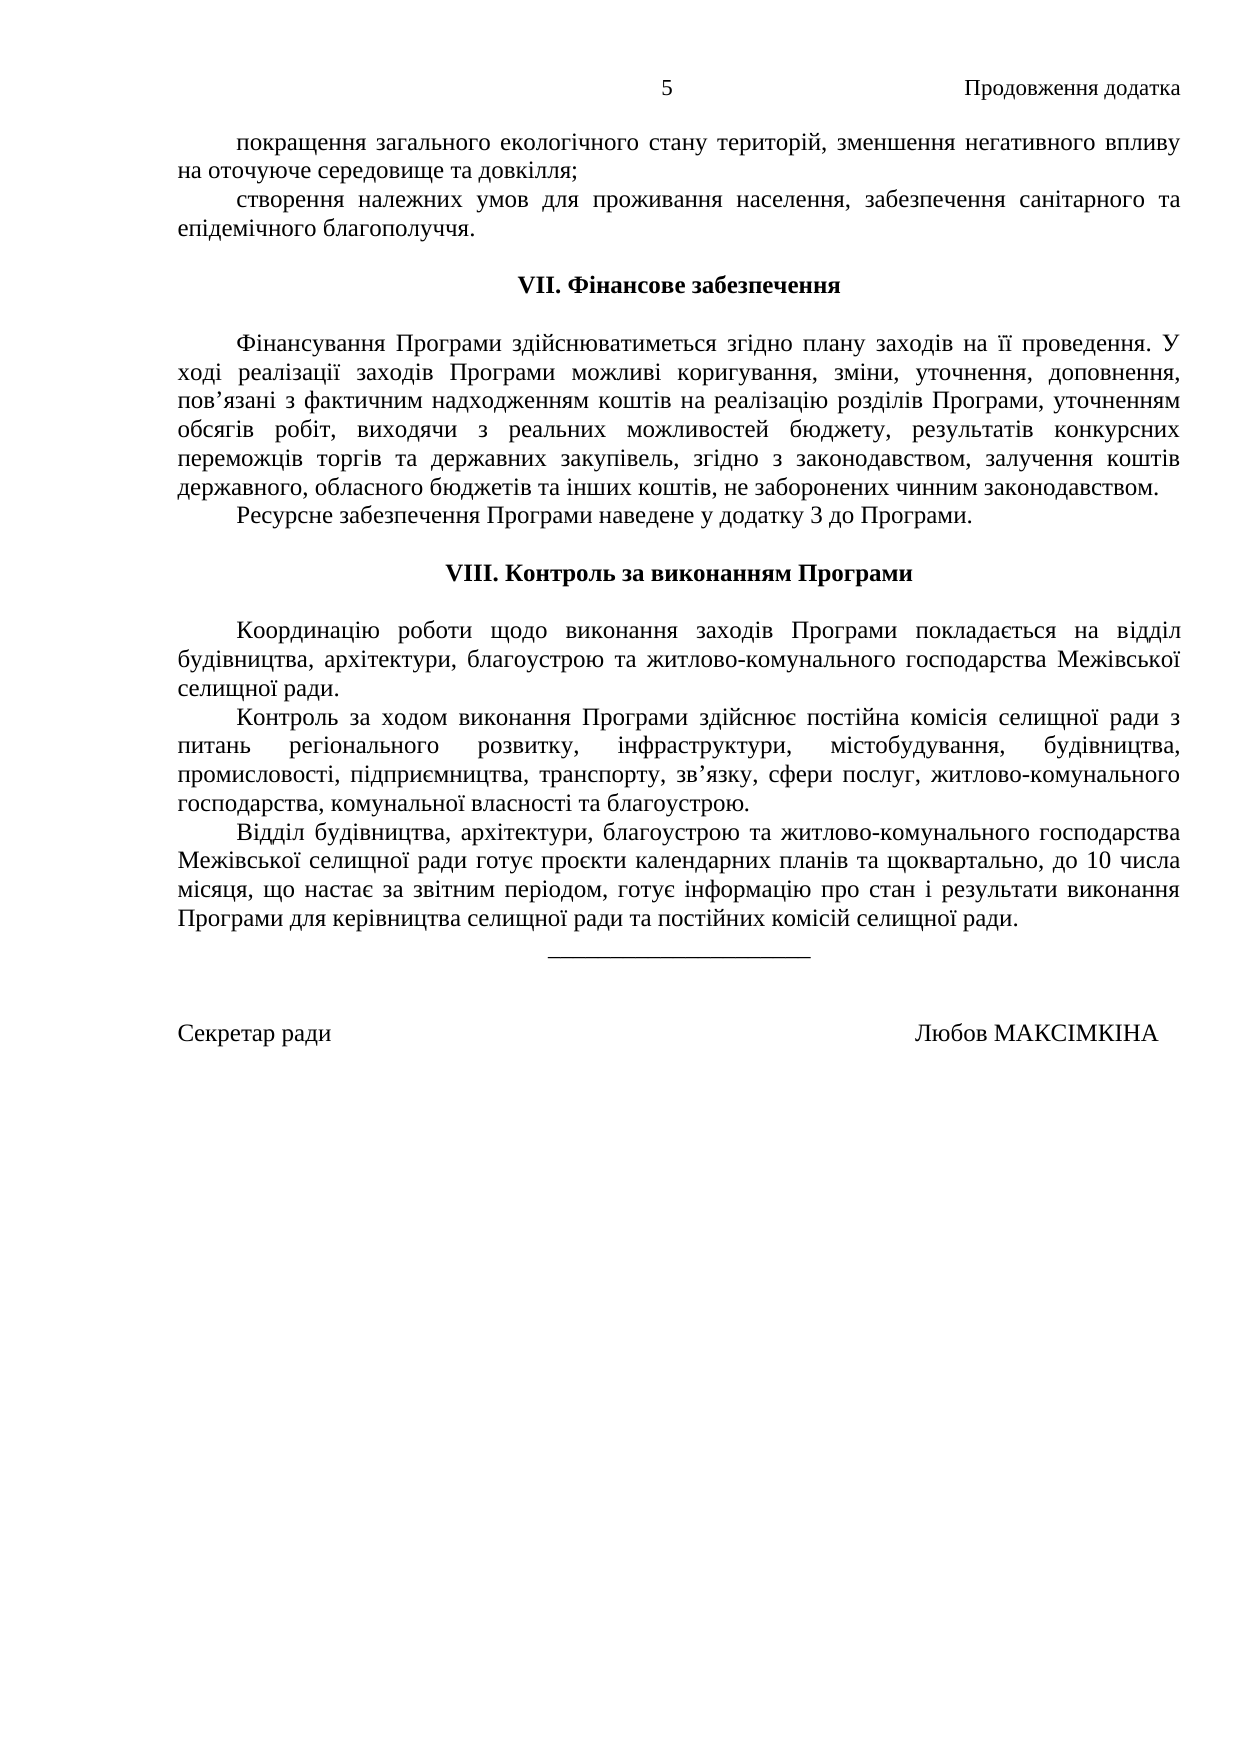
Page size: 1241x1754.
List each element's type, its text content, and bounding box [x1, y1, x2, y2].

text Відділ будівництва, архітектури, благоустрою та житлово-комунального господарства Межівської селищної ради готує проєкти календарних планів та щоквартально, до 10 числа місяця, що настає за звітним періодом, готує інформацію про стан і результати виконання Програми для керівництва селищної ради та постійних комісій селищної ради. [177, 817, 1181, 932]
text Секретар ради Любов МАКСІМКІНА [177, 1018, 1181, 1047]
text Координацію роботи щодо виконання заходів Програми покладається на відділ будівництва, архітектури, благоустрою та житлово-комунального господарства Межівської селищної ради. [177, 615, 1181, 702]
text Ресурсне забезпечення Програми наведене у додатку 3 до Програми. [177, 500, 1181, 529]
text покращення загального екологічного стану територій, зменшення негативного впливу на оточуюче середовище та довкілля; [177, 127, 1181, 184]
text VII. Фінансове забезпечення [177, 270, 1181, 299]
text VIII. Контроль за виконанням Програми [177, 558, 1181, 587]
text _____________________ [177, 932, 1181, 960]
text Фінансування Програми здійснюватиметься згідно плану заходів на її проведення. У ході реалізації заходів Програми можливі коригування, зміни, уточнення, доповнення, пов’язані з фактичним надходженням коштів на реалізацію розділів Програми, уточненням обсягів робіт, виходячи з реальних можливостей бюджету, результатів конкурсних переможців торгів та державних закупівель, згідно з законодавством, залучення коштів державного, обласного бюджетів та інших коштів, не заборонених чинним законодавством. [177, 328, 1181, 500]
text створення належних умов для проживання населення, забезпечення санітарного та епідемічного благополуччя. [177, 184, 1181, 242]
text Контроль за ходом виконання Програми здійснює постійна комісія селищної ради з питань регіонального розвитку, інфраструктури, містобудування, будівництва, промисловості, підприємництва, транспорту, зв’язку, сфери послуг, житлово-комунального господарства, комунальної власності та благоустрою. [177, 702, 1181, 817]
